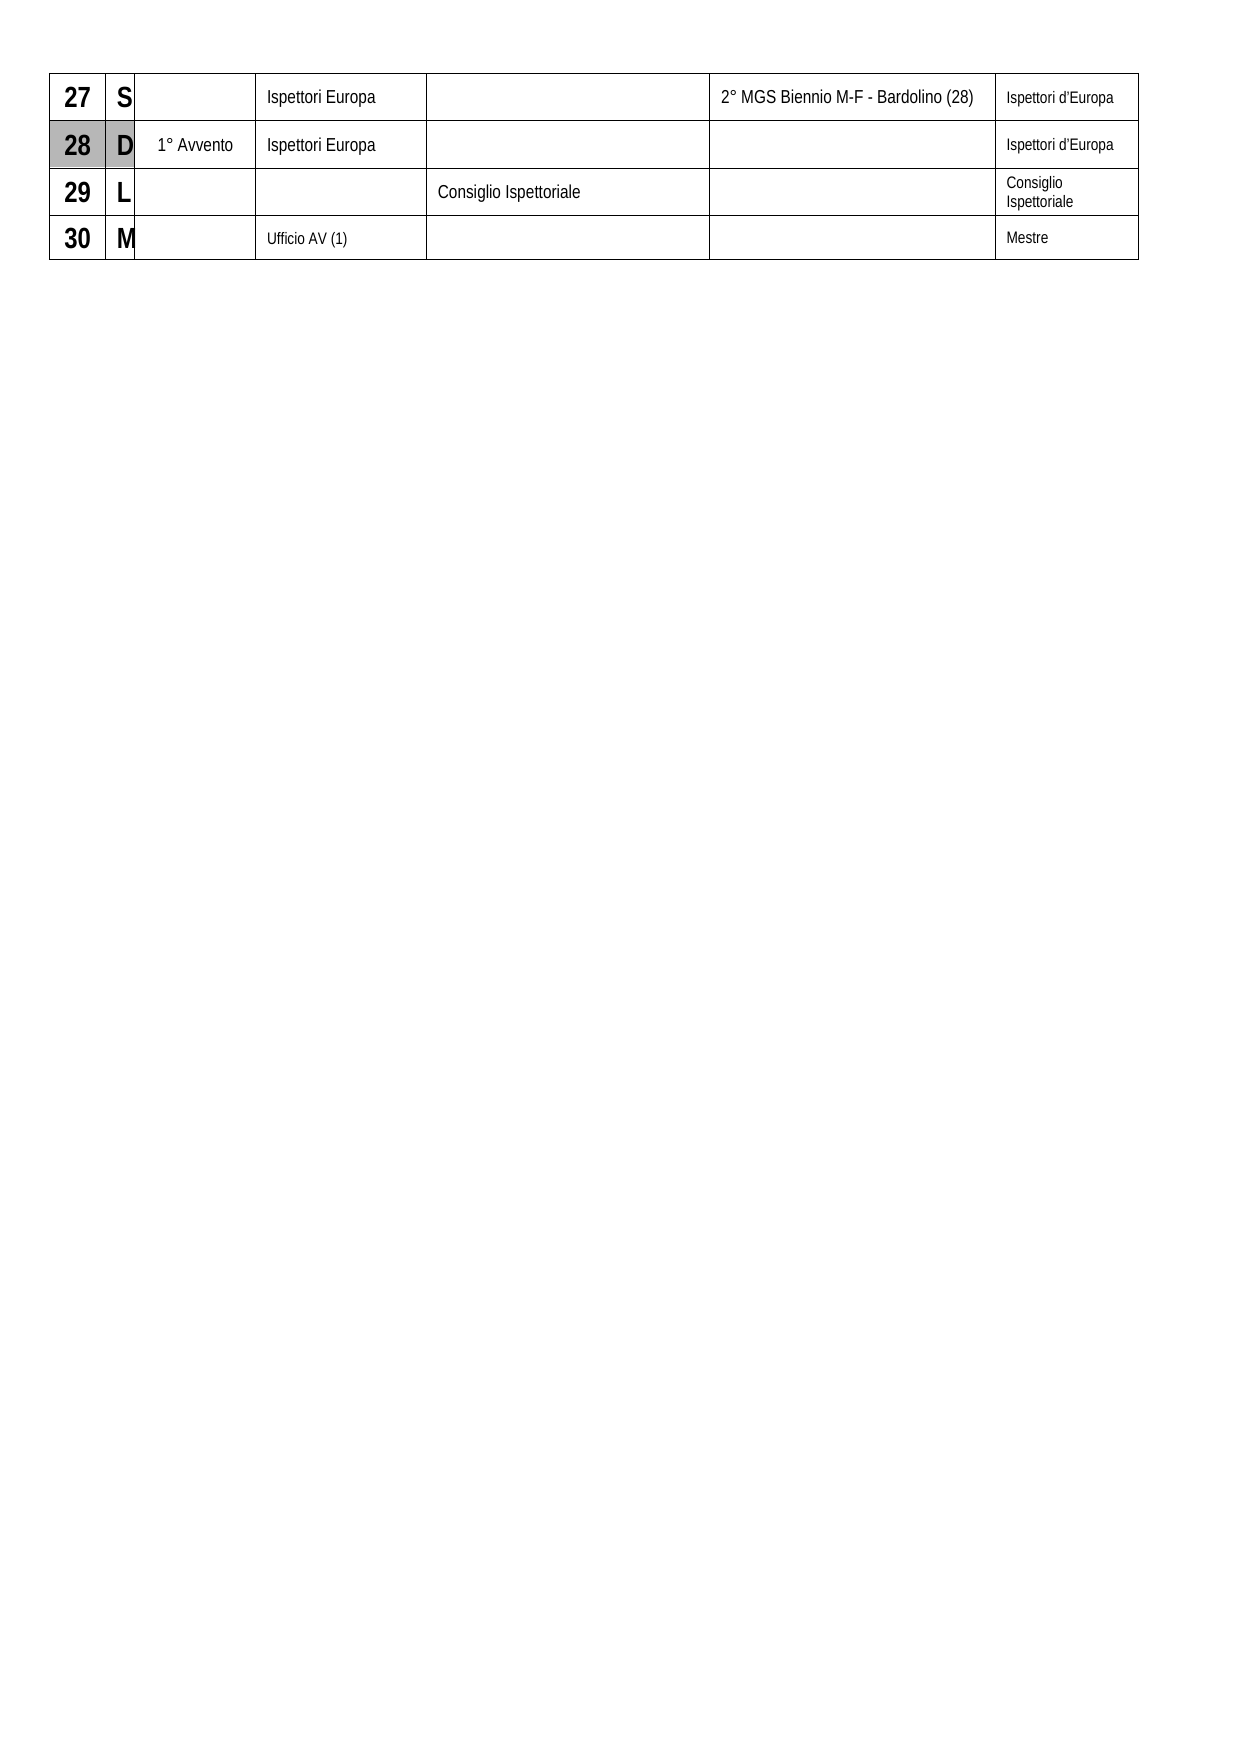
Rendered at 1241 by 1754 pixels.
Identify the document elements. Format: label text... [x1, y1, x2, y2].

table_cell L [106, 169, 134, 215]
table_cell Ispettori Europa [256, 74, 426, 120]
table_cell Mestre [996, 216, 1138, 259]
table_cell 28 [50, 121, 105, 167]
table_cell [710, 169, 995, 215]
table_cell S [106, 74, 134, 120]
table_cell 27 [50, 74, 105, 120]
table_cell Consiglio Ispettoriale [427, 169, 709, 215]
table_cell 1° Avvento [135, 121, 255, 167]
table_cell [256, 169, 426, 215]
table_cell M [106, 216, 134, 259]
table_cell [427, 121, 709, 167]
table_cell [427, 74, 709, 120]
table_cell Ispettori Europa [256, 121, 426, 167]
table_cell 2° MGS Biennio M-F - Bardolino (28) [710, 74, 995, 120]
table_cell D [106, 121, 134, 167]
table_cell Ispettori d’Europa [996, 121, 1138, 167]
table_cell [135, 74, 255, 120]
table_cell [710, 216, 995, 259]
table_cell [710, 121, 995, 167]
table_cell [135, 169, 255, 215]
table_cell 29 [50, 169, 105, 215]
table_cell Ufficio AV (1) [256, 216, 426, 259]
table_cell Ispettori d’Europa [996, 74, 1138, 120]
table_cell [135, 216, 255, 259]
table_cell 30 [50, 216, 105, 259]
table_cell [427, 216, 709, 259]
table_cell Consiglio Ispettoriale [996, 169, 1138, 215]
